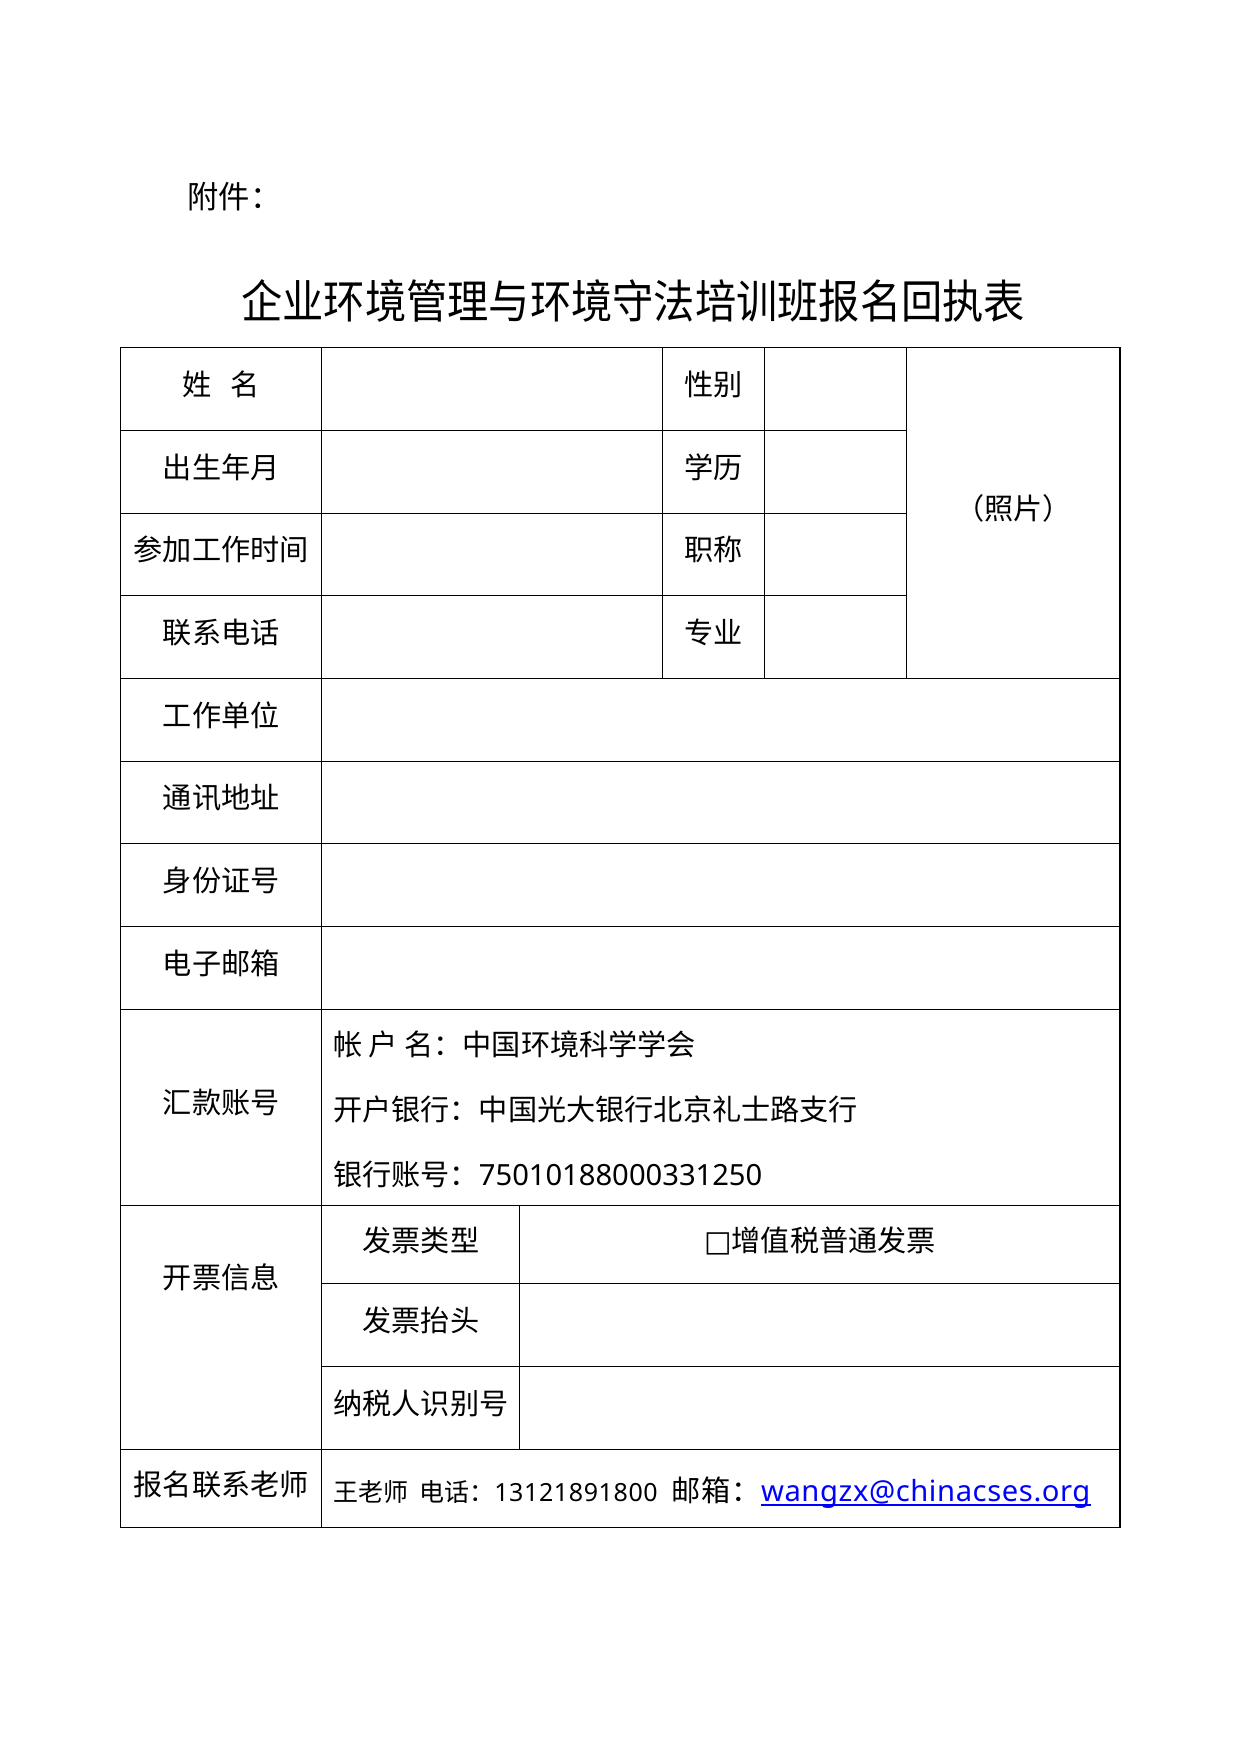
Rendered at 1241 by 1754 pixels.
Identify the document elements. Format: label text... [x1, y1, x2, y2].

table_cell [322, 927, 1119, 1009]
table_cell 通讯地址 [121, 762, 321, 843]
table_cell 王老师 电话：13121891800 邮箱：wangzx@chinacses.org [322, 1450, 1119, 1527]
table_cell 学历 [663, 431, 764, 512]
table_cell 汇款账号 [121, 1010, 321, 1205]
table_cell 开票信息 [121, 1206, 321, 1449]
table_cell [520, 1284, 1119, 1366]
table_cell 发票类型 [322, 1206, 519, 1283]
table_cell 专业 [663, 596, 764, 678]
table_header （照片） [907, 348, 1119, 678]
text 企业环境管理与环境守法培训班报名回执表 [131, 249, 1053, 347]
table_cell 出生年月 [121, 431, 321, 512]
table_cell 发票抬头 [322, 1284, 519, 1366]
table_header 姓 名 [121, 348, 321, 430]
table_cell [322, 596, 662, 678]
table_cell 报名联系老师 [121, 1450, 321, 1527]
table_cell [765, 596, 906, 678]
table_cell 参加工作时间 [121, 514, 321, 595]
table_cell 身份证号 [121, 844, 321, 926]
table_cell [322, 844, 1119, 926]
table_cell 电子邮箱 [121, 927, 321, 1009]
table_cell [322, 762, 1119, 843]
table_cell 联系电话 [121, 596, 321, 678]
text 附件： [187, 162, 1053, 227]
table_cell 工作单位 [121, 679, 321, 761]
table_cell □增值税普通发票 [520, 1206, 1119, 1283]
table_cell [322, 431, 662, 512]
table_cell [322, 514, 662, 595]
table_cell 职称 [663, 514, 764, 595]
table_cell [765, 514, 906, 595]
table_cell [322, 679, 1119, 761]
table_header [322, 348, 662, 430]
table_cell 帐 户 名：中国环境科学学会 开户银行：中国光大银行北京礼士路支行 银行账号：75010188000331250 [322, 1010, 1119, 1205]
table_cell [765, 431, 906, 512]
table_header 性别 [663, 348, 764, 430]
table_header [765, 348, 906, 430]
table_cell 纳税人识别号 [322, 1367, 519, 1449]
table_cell [520, 1367, 1119, 1449]
